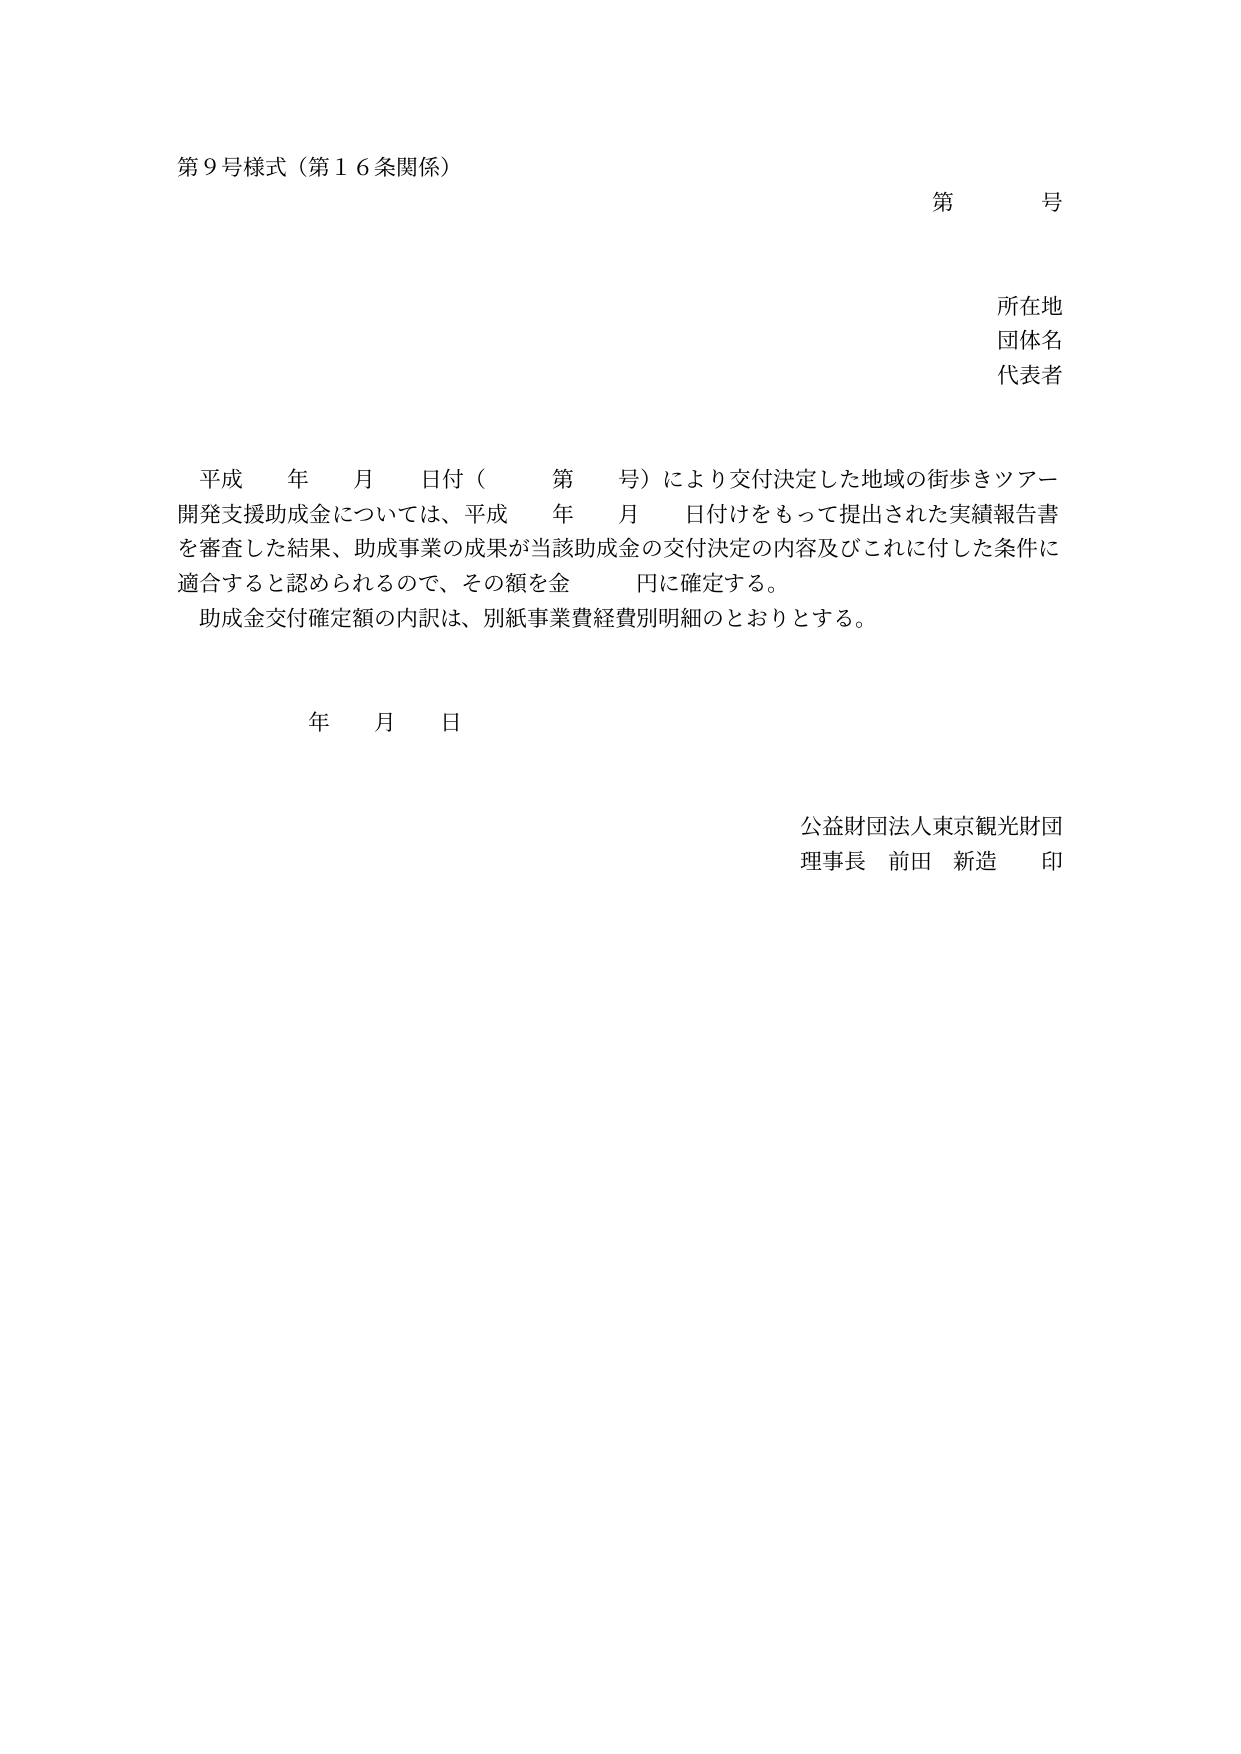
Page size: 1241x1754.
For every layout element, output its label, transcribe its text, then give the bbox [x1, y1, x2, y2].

text 平成 年 月 日付（ 第 号）により交付決定した地域の街歩きツアー開発支援助成金については、平成 年 月 日付けをもって提出された実績報告書を審査した結果、助成事業の成果が当該助成金の交付決定の内容及びこれに付した条件に適合すると認められるので、その額を金 円に確定する。 [177, 461, 1063, 599]
text 団体名 [177, 322, 1063, 357]
text 年 月 日 [177, 703, 1063, 738]
text 助成金交付確定額の内訳は、別紙事業費経費別明細のとおりとする。 [177, 599, 1063, 634]
text 第 号 [177, 183, 1063, 218]
text 第９号様式（第１６条関係） [177, 148, 1063, 183]
text 公益財団法人東京観光財団 [177, 808, 1063, 842]
text 代表者 [177, 357, 1063, 391]
text 所在地 [177, 287, 1063, 322]
text 理事長 前田 新造 印 [177, 842, 1063, 877]
